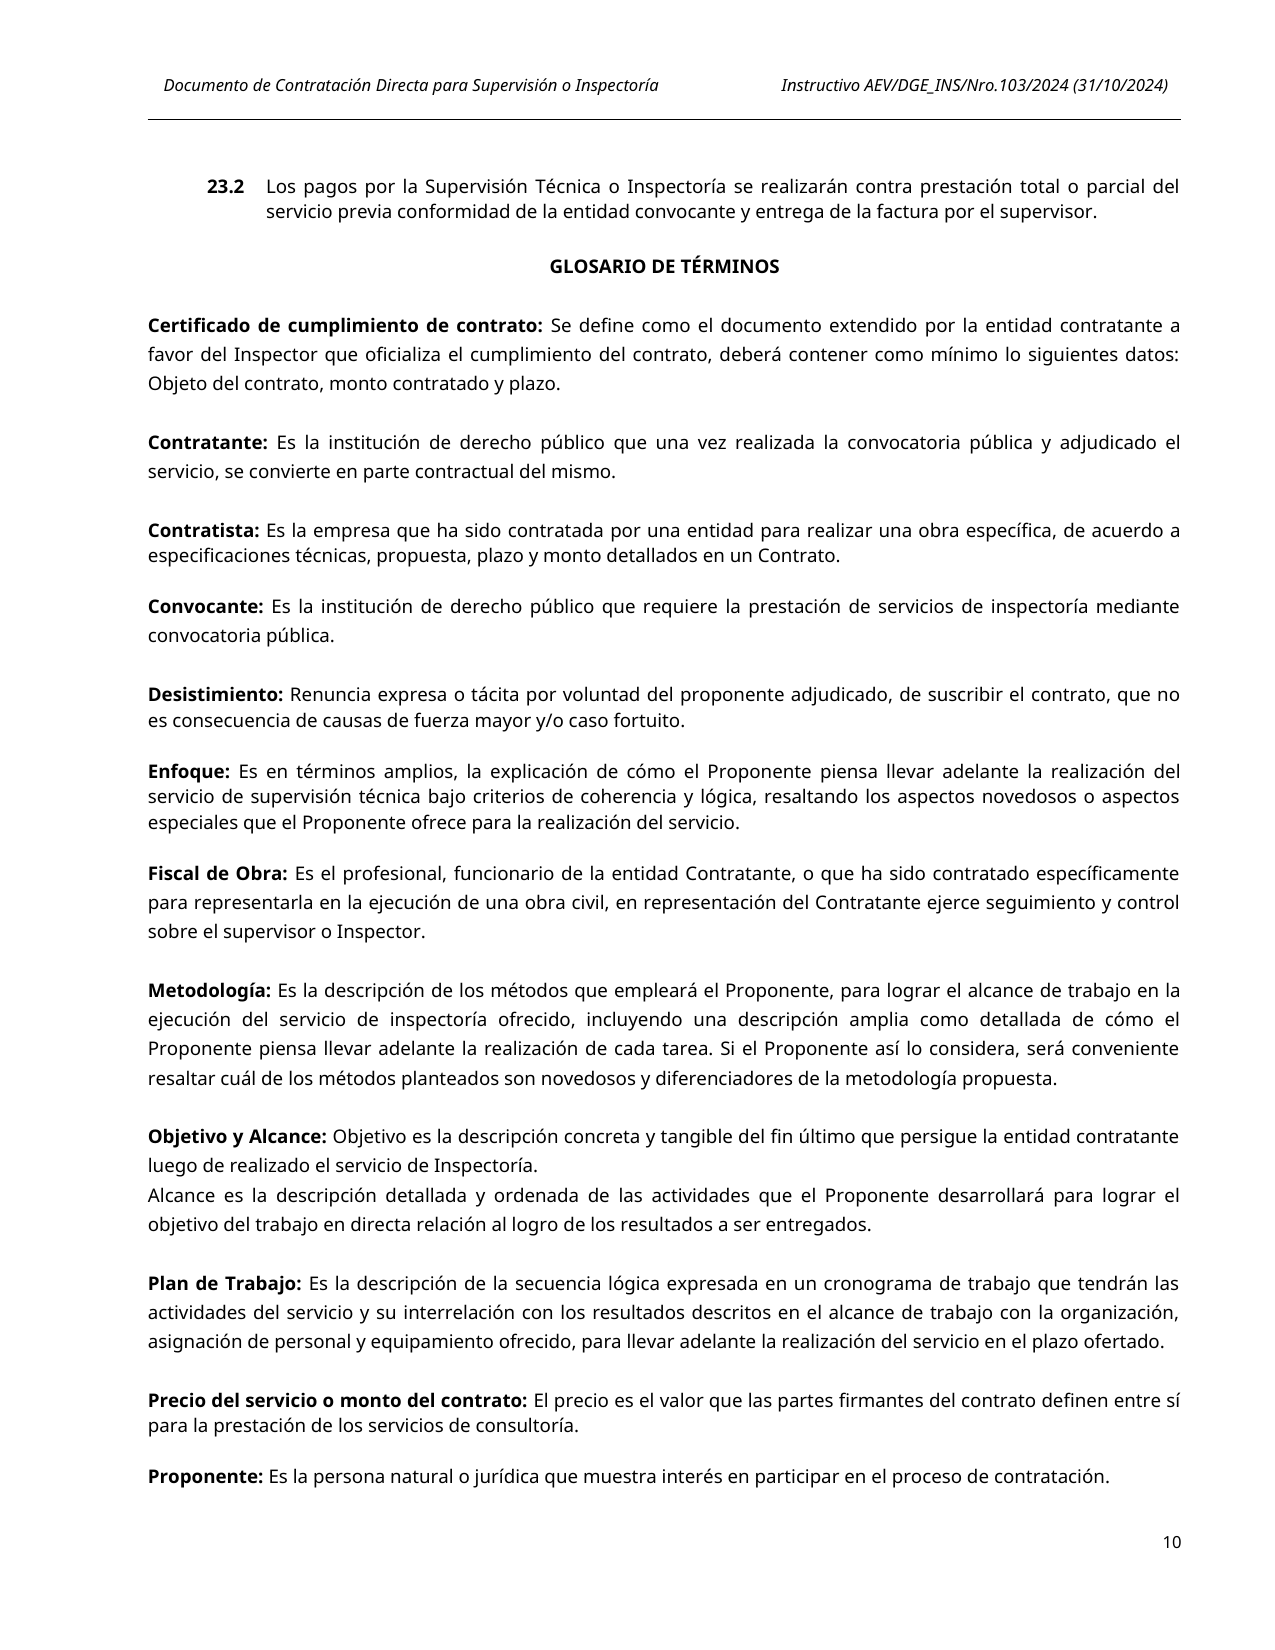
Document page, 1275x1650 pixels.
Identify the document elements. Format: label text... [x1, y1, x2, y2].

text Plan de Trabajo: Es la descripción de la secuencia lógica expresada en un cronograma de trabajo que tendrán las actividades del servicio y su interrelación con los resultados descritos en el alcance de trabajo con la organización, asignación de personal y equipamiento ofrecido, para llevar adelante la realización del servicio en el plazo ofertado. [148, 1270, 1181, 1354]
text GLOSARIO DE TÉRMINOS [148, 253, 1181, 279]
text Proponente: Es la persona natural o jurídica que muestra interés en participar en el proceso de contratación. [148, 1463, 1181, 1489]
text Contratante: Es la institución de derecho público que una vez realizada la convocatoria pública y adjudicado el servicio, se convierte en parte contractual del mismo. [148, 429, 1181, 484]
text Contratista: Es la empresa que ha sido contratada por una entidad para realizar una obra específica, de acuerdo a especificaciones técnicas, propuesta, plazo y monto detallados en un Contrato. [148, 517, 1181, 568]
text Precio del servicio o monto del contrato: El precio es el valor que las partes firmantes del contrato definen entre sí para la prestación de los servicios de consultoría. [148, 1387, 1181, 1438]
text Objetivo y Alcance: Objetivo es la descripción concreta y tangible del fin último que persigue la entidad contratante luego de realizado el servicio de Inspectoría. [148, 1123, 1181, 1178]
text Alcance es la descripción detallada y ordenada de las actividades que el Proponente desarrollará para lograr el objetivo del trabajo en directa relación al logro de los resultados a ser entregados. [148, 1182, 1181, 1237]
text Desistimiento: Renuncia expresa o tácita por voluntad del proponente adjudicado, de suscribir el contrato, que no es consecuencia de causas de fuerza mayor y/o caso fortuito. [148, 681, 1181, 732]
list Los pagos por la Supervisión Técnica o Inspectoría se realizarán contra prestación total o parcial del servicio previa conformidad de la entidad convocante y entrega de la factura por el supervisor. [207, 173, 1181, 224]
text Enfoque: Es en términos amplios, la explicación de cómo el Proponente piensa llevar adelante la realización del servicio de supervisión técnica bajo criterios de coherencia y lógica, resaltando los aspectos novedosos o aspectos especiales que el Proponente ofrece para la realización del servicio. [148, 758, 1181, 834]
text Metodología: Es la descripción de los métodos que empleará el Proponente, para lograr el alcance de trabajo en la ejecución del servicio de inspectoría ofrecido, incluyendo una descripción amplia como detallada de cómo el Proponente piensa llevar adelante la realización de cada tarea. Si el Proponente así lo considera, será conveniente resaltar cuál de los métodos planteados son novedosos y diferenciadores de la metodología propuesta. [148, 977, 1181, 1090]
text Certificado de cumplimiento de contrato: Se define como el documento extendido por la entidad contratante a favor del Inspector que oficializa el cumplimiento del contrato, deberá contener como mínimo lo siguientes datos: Objeto del contrato, monto contratado y plazo. [148, 312, 1181, 396]
text Fiscal de Obra: Es el profesional, funcionario de la entidad Contratante, o que ha sido contratado específicamente para representarla en la ejecución de una obra civil, en representación del Contratante ejerce seguimiento y control sobre el supervisor o Inspector. [148, 860, 1181, 944]
text Convocante: Es la institución de derecho público que requiere la prestación de servicios de inspectoría mediante convocatoria pública. [148, 593, 1181, 648]
